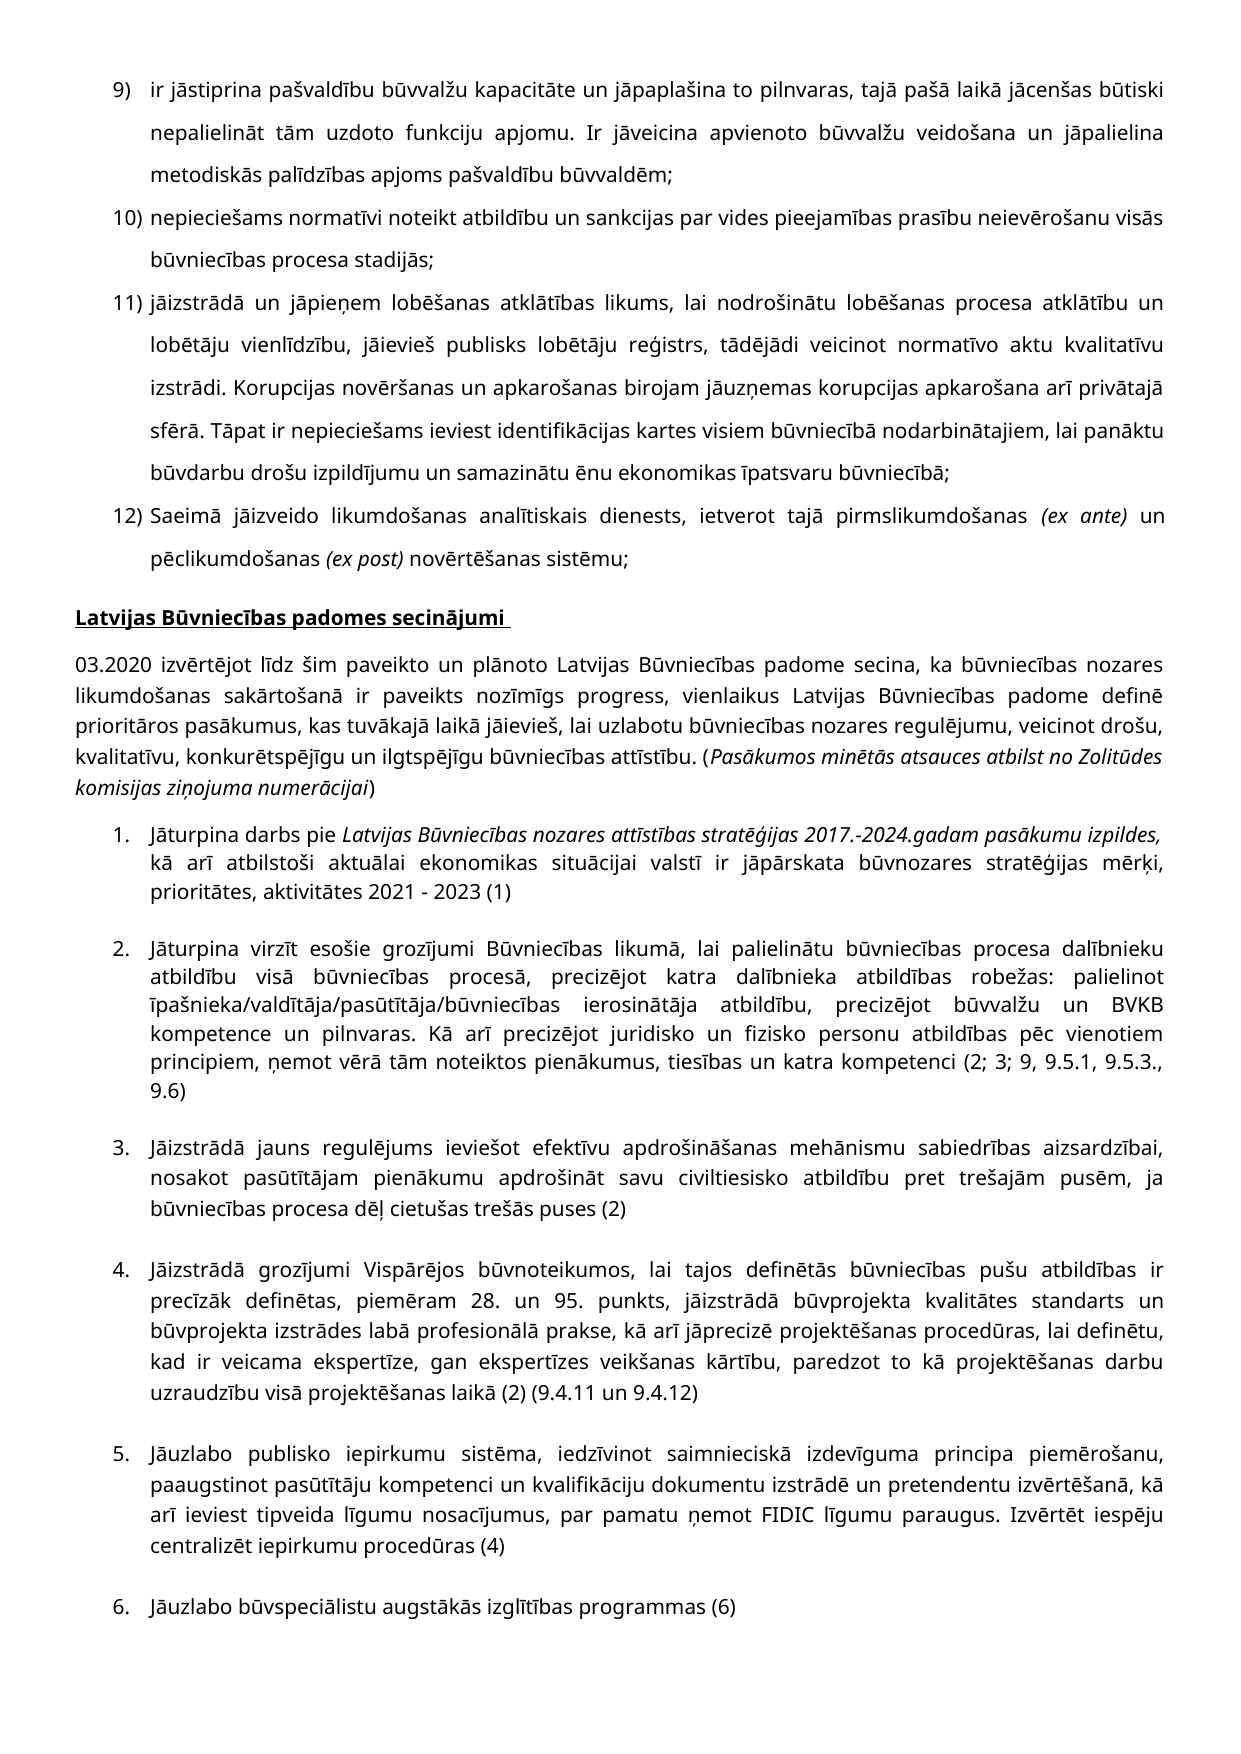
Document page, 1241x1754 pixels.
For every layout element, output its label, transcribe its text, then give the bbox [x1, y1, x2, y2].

list jāizstrādā un jāpieņem lobēšanas atklātības likums, lai nodrošinātu lobēšanas procesa atklātību un lobētāju vienlīdzību, jāievieš publisks lobētāju reģistrs, tādējādi veicinot normatīvo aktu kvalitatīvu izstrādi. Korupcijas novēršanas un apkarošanas birojam jāuzņemas korupcijas apkarošana arī privātajā sfērā. Tāpat ir nepieciešams ieviest identifikācijas kartes visiem būvniecībā nodarbinātajiem, lai panāktu būvdarbu drošu izpildījumu un samazinātu ēnu ekonomikas īpatsvaru būvniecībā; [112, 288, 1165, 487]
list Jāuzlabo publisko iepirkumu sistēma, iedzīvinot saimnieciskā izdevīguma principa piemērošanu, paaugstinot pasūtītāju kompetenci un kvalifikāciju dokumentu izstrādē un pretendentu izvērtēšanā, kā arī ieviest tipveida līgumu nosacījumus, par pamatu ņemot FIDIC līgumu paraugus. Izvērtēt iespēju centralizēt iepirkumu procedūras (4) [112, 1439, 1165, 1559]
list Jāturpina virzīt esošie grozījumi Būvniecības likumā, lai palielinātu būvniecības procesa dalībnieku atbildību visā būvniecības procesā, precizējot katra dalībnieka atbildības robežas: palielinot īpašnieka/valdītāja/pasūtītāja/būvniecības ierosinātāja atbildību, precizējot būvvalžu un BVKB kompetence un pilnvaras. Kā arī precizējot juridisko un fizisko personu atbildības pēc vienotiem principiem, ņemot vērā tām noteiktos pienākumus, tiesības un katra kompetenci (2; 3; 9, 9.5.1, 9.5.3., 9.6) [112, 934, 1165, 1104]
list ir jāstiprina pašvaldību būvvalžu kapacitāte un jāpaplašina to pilnvaras, tajā pašā laikā jācenšas būtiski nepalielināt tām uzdoto funkciju apjomu. Ir jāveicina apvienoto būvvalžu veidošana un jāpalielina metodiskās palīdzības apjoms pašvaldību būvvaldēm; [112, 75, 1165, 189]
list Jāturpina darbs pie Latvijas Būvniecības nozares attīstības stratēģijas 2017.-2024.gadam pasākumu izpildes, kā arī atbilstoši aktuālai ekonomikas situācijai valstī ir jāpārskata būvnozares stratēģijas mērķi, prioritātes, aktivitātes 2021 - 2023 (1) [112, 820, 1165, 905]
text 03.2020 izvērtējot līdz šim paveikto un plānoto Latvijas Būvniecības padome secina, ka būvniecības nozares likumdošanas sakārtošanā ir paveikts nozīmīgs progress, vienlaikus Latvijas Būvniecības padome definē prioritāros pasākumus, kas tuvākajā laikā jāievieš, lai uzlabotu būvniecības nozares regulējumu, veicinot drošu, kvalitatīvu, konkurētspējīgu un ilgtspējīgu būvniecības attīstību. (Pasākumos minētās atsauces atbilst no Zolitūdes komisijas ziņojuma numerācijai) [75, 650, 1165, 801]
text Latvijas Būvniecības padomes secinājumi [75, 603, 1165, 631]
list Jāuzlabo būvspeciālistu augstākās izglītības programmas (6) [112, 1592, 1165, 1621]
list Jāizstrādā grozījumi Vispārējos būvnoteikumos, lai tajos definētās būvniecības pušu atbildības ir precīzāk definētas, piemēram 28. un 95. punkts, jāizstrādā būvprojekta kvalitātes standarts un būvprojekta izstrādes labā profesionālā prakse, kā arī jāprecizē projektēšanas procedūras, lai definētu, kad ir veicama ekspertīze, gan ekspertīzes veikšanas kārtību, paredzot to kā projektēšanas darbu uzraudzību visā projektēšanas laikā (2) (9.4.11 un 9.4.12) [112, 1255, 1165, 1406]
list nepieciešams normatīvi noteikt atbildību un sankcijas par vides pieejamības prasību neievērošanu visās būvniecības procesa stadijās; [112, 203, 1165, 274]
list Jāizstrādā jauns regulējums ieviešot efektīvu apdrošināšanas mehānismu sabiedrības aizsardzībai, nosakot pasūtītājam pienākumu apdrošināt savu civiltiesisko atbildību pret trešajām pusēm, ja būvniecības procesa dēļ cietušas trešās puses (2) [112, 1133, 1165, 1222]
list Saeimā jāizveido likumdošanas analītiskais dienests, ietverot tajā pirmslikumdošanas (ex ante) un pēclikumdošanas (ex post) novērtēšanas sistēmu; [112, 501, 1165, 572]
